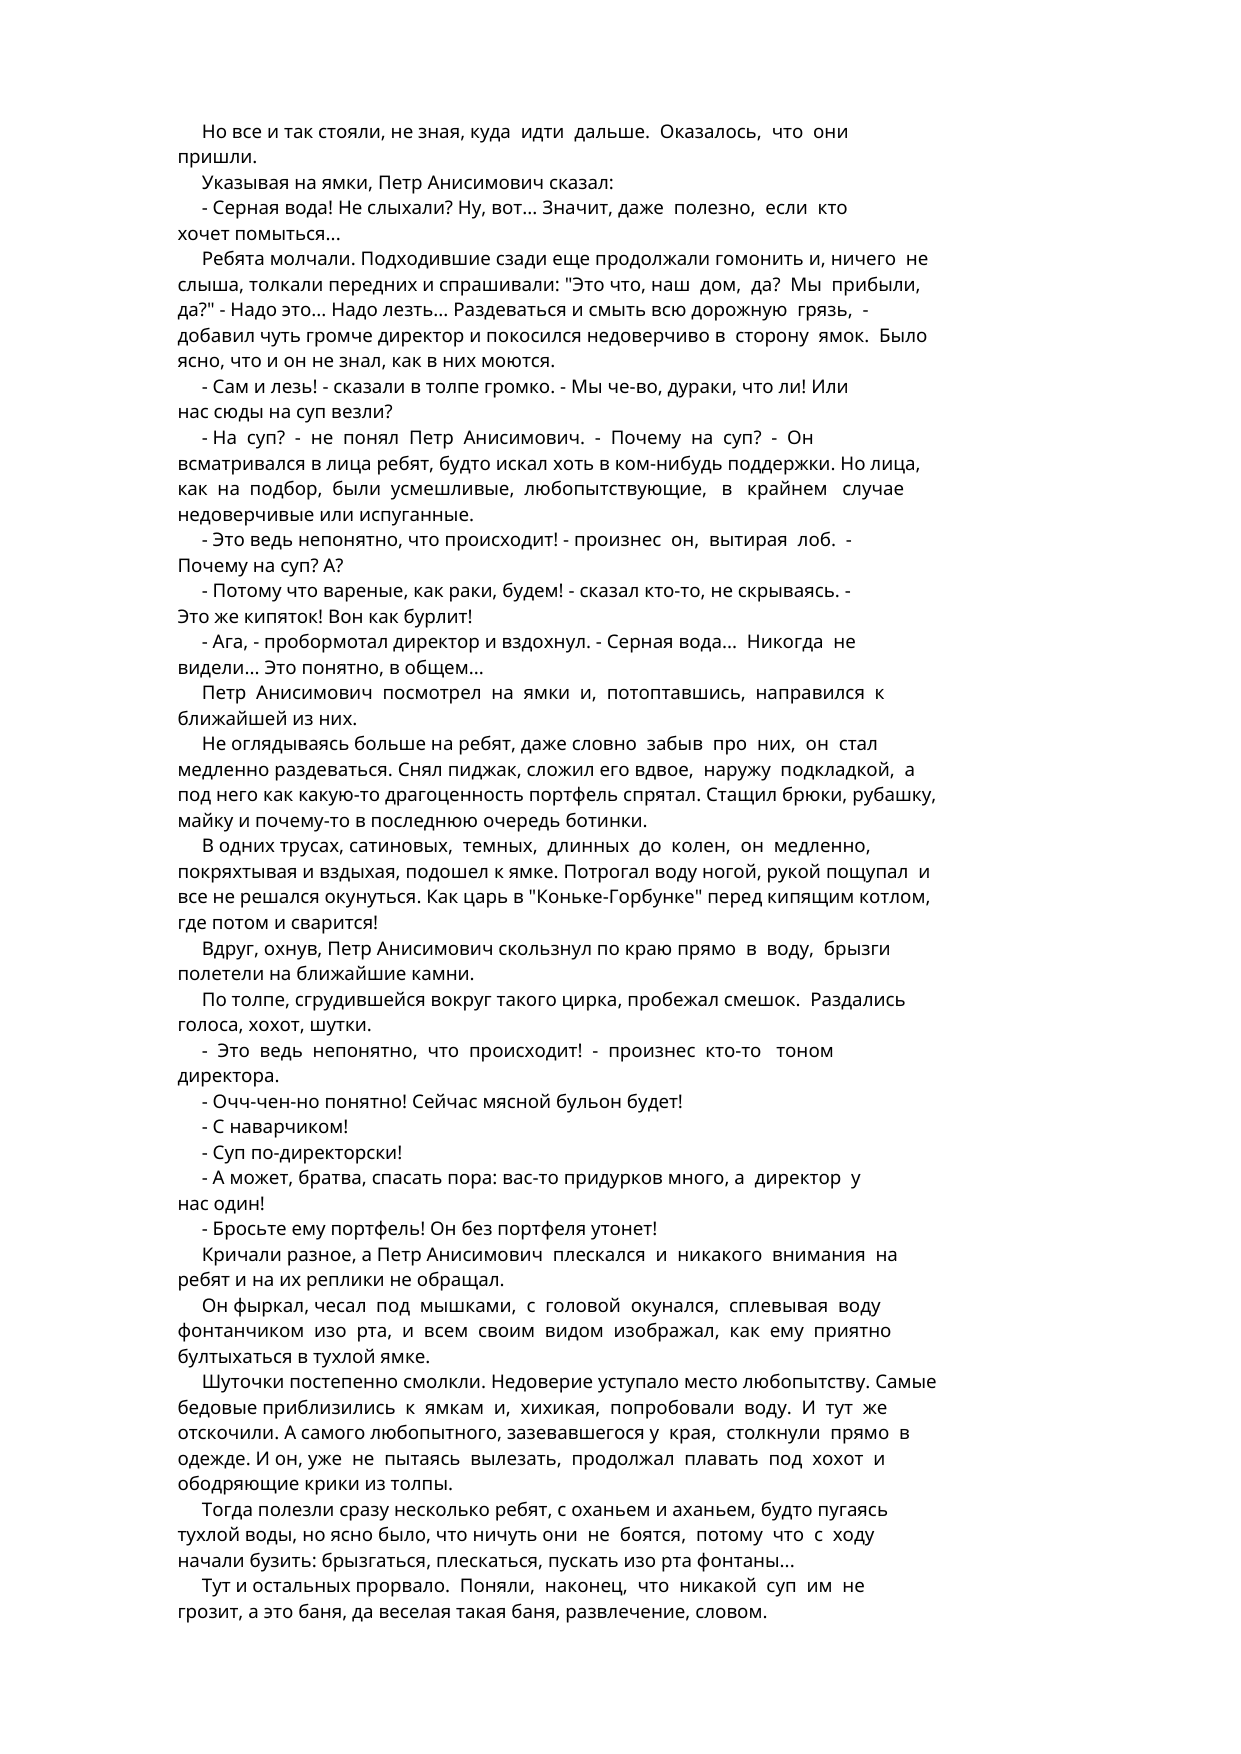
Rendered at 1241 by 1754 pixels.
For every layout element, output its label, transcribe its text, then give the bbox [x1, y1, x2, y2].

text ближайшей из них. [177, 705, 1152, 731]
text видели... Это понятно, в общем... [177, 654, 1152, 679]
text Не оглядываясь больше на ребят, даже словно забыв про них, он стал [177, 731, 1152, 756]
text пришли. [177, 144, 1152, 169]
text Тут и остальных прорвало. Поняли, наконец, что никакой суп им не [177, 1573, 1152, 1598]
text - Суп по-директорски! [177, 1139, 1152, 1164]
text - Сам и лезь! - сказали в толпе громко. - Мы че-во, дураки, что ли! Или [177, 373, 1152, 399]
text - На суп? - не понял Петр Анисимович. - Почему на суп? - Он [177, 424, 1152, 450]
text - Это ведь непонятно, что происходит! - произнес он, вытирая лоб. - [177, 526, 1152, 552]
text - Потому что вареные, как раки, будем! - сказал кто-то, не скрываясь. - [177, 577, 1152, 603]
text директора. [177, 1062, 1152, 1088]
text - Очч-чен-но понятно! Сейчас мясной бульон будет! [177, 1088, 1152, 1113]
text все не решался окунуться. Как царь в "Коньке-Горбунке" перед кипящим котлом, [177, 884, 1152, 909]
text голоса, хохот, шутки. [177, 1011, 1152, 1037]
text под него как какую-то драгоценность портфель спрятал. Стащил брюки, рубашку, [177, 782, 1152, 807]
text Указывая на ямки, Петр Анисимович сказал: [177, 169, 1152, 195]
text Тогда полезли сразу несколько ребят, с оханьем и аханьем, будто пугаясь [177, 1496, 1152, 1522]
text фонтанчиком изо рта, и всем своим видом изображал, как ему приятно [177, 1318, 1152, 1343]
text Ребята молчали. Подходившие сзади еще продолжали гомонить и, ничего не [177, 246, 1152, 271]
text покряхтывая и вздыхая, подошел к ямке. Потрогал воду ногой, рукой пощупал и [177, 858, 1152, 884]
text Петр Анисимович посмотрел на ямки и, потоптавшись, направился к [177, 679, 1152, 705]
text - Бросьте ему портфель! Он без портфеля утонет! [177, 1216, 1152, 1241]
text добавил чуть громче директор и покосился недоверчиво в сторону ямок. Было [177, 322, 1152, 348]
text начали бузить: брызгаться, плескаться, пускать изо рта фонтаны... [177, 1547, 1152, 1573]
text Вдруг, охнув, Петр Анисимович скользнул по краю прямо в воду, брызги [177, 935, 1152, 960]
text - А может, братва, спасать пора: вас-то придурков много, а директор у [177, 1164, 1152, 1190]
text Шуточки постепенно смолкли. Недоверие уступало место любопытству. Самые [177, 1369, 1152, 1394]
text В одних трусах, сатиновых, темных, длинных до колен, он медленно, [177, 833, 1152, 858]
text хочет помыться... [177, 220, 1152, 246]
text недоверчивые или испуганные. [177, 501, 1152, 526]
text одежде. И он, уже не пытаясь вылезать, продолжал плавать под хохот и [177, 1445, 1152, 1471]
text Но все и так стояли, не зная, куда идти дальше. Оказалось, что они [177, 118, 1152, 144]
text нас сюды на суп везли? [177, 399, 1152, 424]
text медленно раздеваться. Снял пиджак, сложил его вдвое, наружу подкладкой, а [177, 756, 1152, 782]
text ребят и на их реплики не обращал. [177, 1267, 1152, 1292]
text Кричали разное, а Петр Анисимович плескался и никакого внимания на [177, 1241, 1152, 1267]
text как на подбор, были усмешливые, любопытствующие, в крайнем случае [177, 475, 1152, 501]
text отскочили. А самого любопытного, зазевавшегося у края, столкнули прямо в [177, 1420, 1152, 1445]
text бултыхаться в тухлой ямке. [177, 1343, 1152, 1369]
text По толпе, сгрудившейся вокруг такого цирка, пробежал смешок. Раздались [177, 986, 1152, 1011]
text ободряющие крики из толпы. [177, 1471, 1152, 1496]
text всматривался в лица ребят, будто искал хоть в ком-нибудь поддержки. Но лица, [177, 450, 1152, 475]
text бедовые приблизились к ямкам и, хихикая, попробовали воду. И тут же [177, 1394, 1152, 1420]
text майку и почему-то в последнюю очередь ботинки. [177, 807, 1152, 833]
text полетели на ближайшие камни. [177, 960, 1152, 986]
text грозит, а это баня, да веселая такая баня, развлечение, словом. [177, 1598, 1152, 1624]
text - Это ведь непонятно, что происходит! - произнес кто-то тоном [177, 1037, 1152, 1062]
text тухлой воды, но ясно было, что ничуть они не боятся, потому что с ходу [177, 1522, 1152, 1547]
text где потом и сварится! [177, 909, 1152, 935]
text да?" - Надо это... Надо лезть... Раздеваться и смыть всю дорожную грязь, - [177, 297, 1152, 322]
text слыша, толкали передних и спрашивали: "Это что, наш дом, да? Мы прибыли, [177, 271, 1152, 297]
text Он фыркал, чесал под мышками, с головой окунался, сплевывая воду [177, 1292, 1152, 1318]
text Это же кипяток! Вон как бурлит! [177, 603, 1152, 628]
text Почему на суп? А? [177, 552, 1152, 577]
text - С наварчиком! [177, 1113, 1152, 1139]
text нас один! [177, 1190, 1152, 1216]
text ясно, что и он не знал, как в них моются. [177, 348, 1152, 373]
text - Ага, - пробормотал директор и вздохнул. - Серная вода... Никогда не [177, 628, 1152, 654]
text - Серная вода! Не слыхали? Ну, вот... Значит, даже полезно, если кто [177, 195, 1152, 220]
